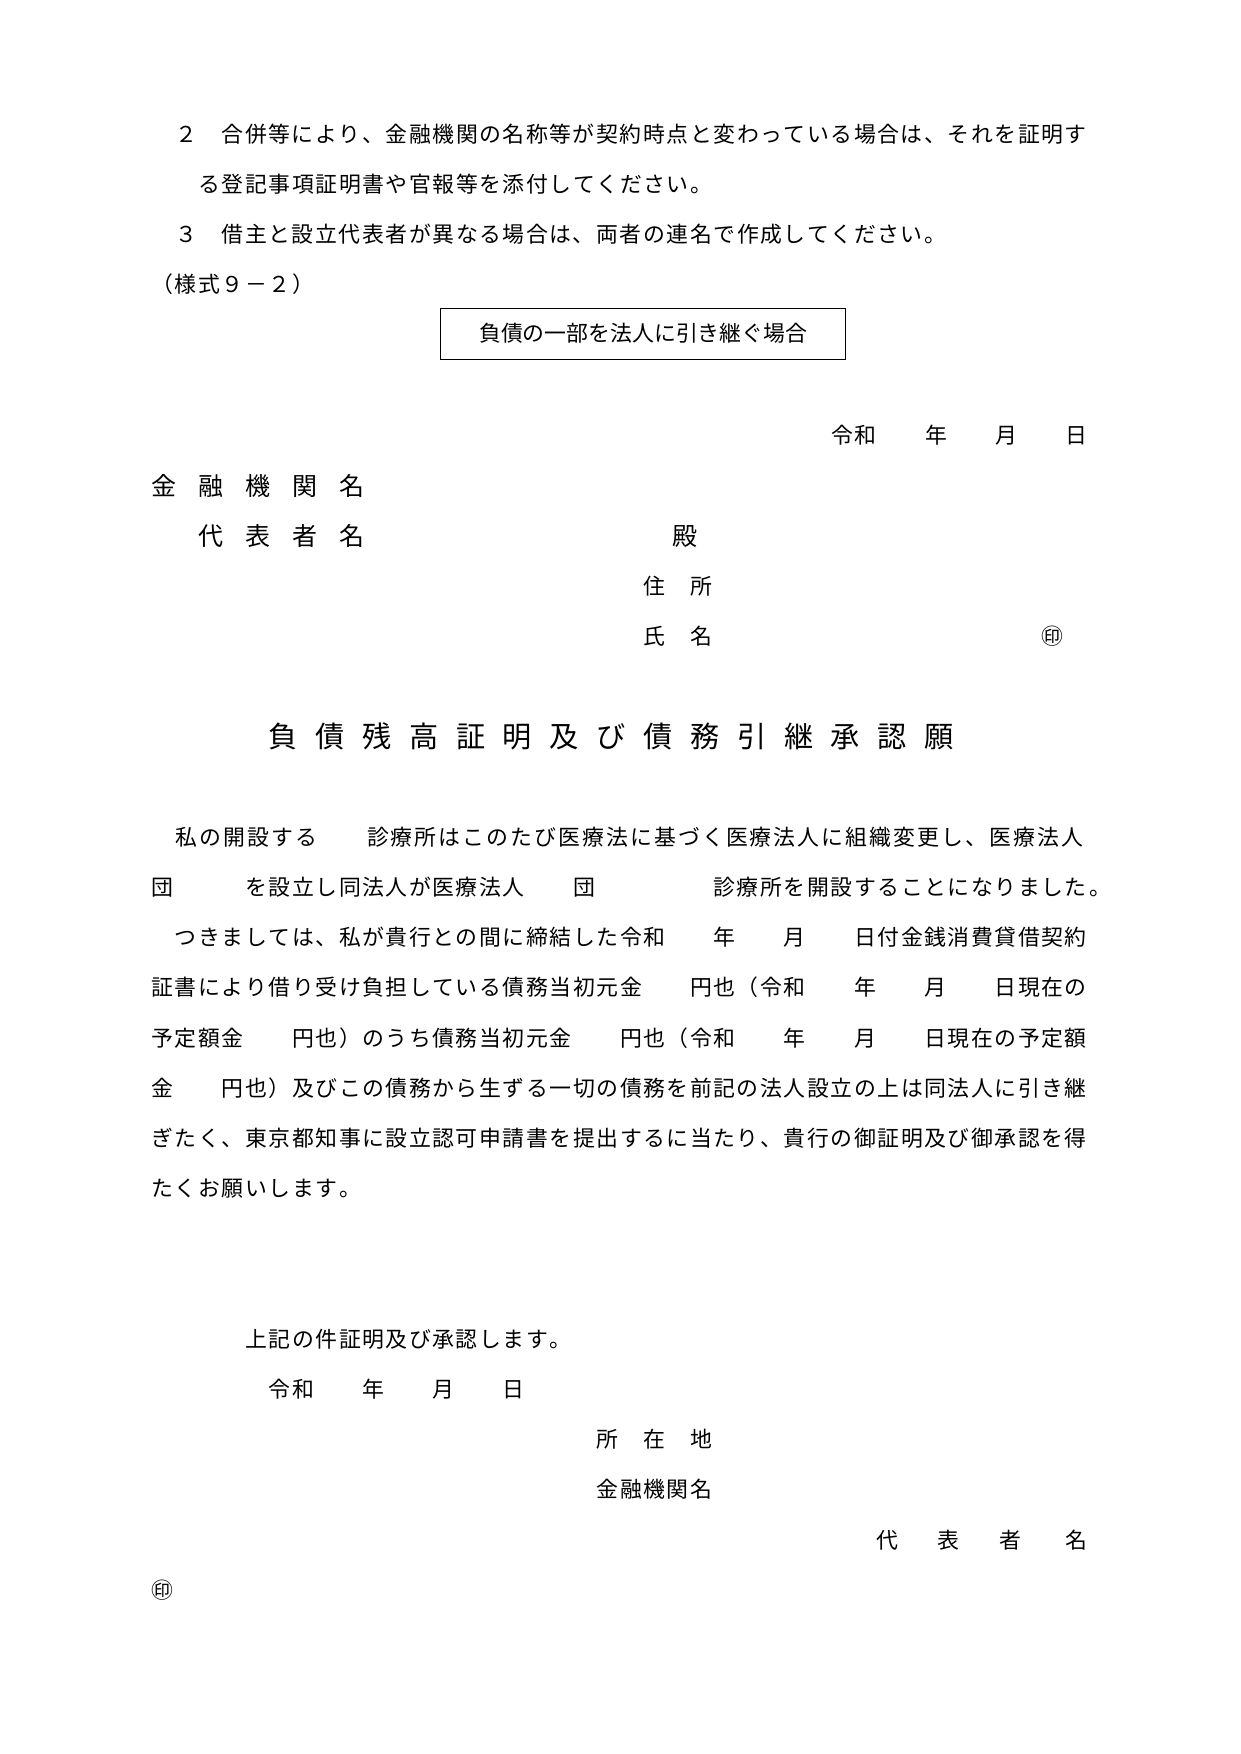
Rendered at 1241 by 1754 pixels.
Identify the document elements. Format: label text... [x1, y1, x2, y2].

text つきましては、私が貴行との間に締結した令和 年 月 日付金銭消費貸借契約証書により借り受け負担している債務当初元金 円也（令和 年 月 日現在の予定額金 円也）のうち債務当初元金 円也（令和 年 月 日現在の予定額 金 円也）及びこの債務から生ずる一切の債務を前記の法人設立の上は同法人に引き継ぎたく、東京都知事に設立認可申請書を提出するに当たり、貴行の御証明及び御承認を得たくお願いします。 [151, 911, 1089, 1212]
text ３ 借主と設立代表者が異なる場合は、両者の連名で作成してください。 [175, 208, 1089, 258]
text 代表者名 ㊞ [151, 1513, 1089, 1614]
text （様式９－２） [151, 258, 1089, 308]
text ２ 合併等により、金融機関の名称等が契約時点と変わっている場合は、それを証明する登記事項証明書や官報等を添付してください。 [175, 108, 1089, 208]
text 金融機関名 [151, 1463, 1089, 1513]
text 氏 名 ㊞ [151, 610, 1089, 660]
text 上記の件証明及び承認します。 [151, 1313, 1089, 1363]
text 令和 年 月 日 [151, 409, 1089, 459]
text 私の開設する 診療所はこのたび医療法に基づく医療法人に組織変更し、医療法人 団 を設立し同法人が医療法人 団 診療所を開設することになりました。 [151, 811, 1089, 911]
text 令和 年 月 日 [151, 1363, 1089, 1413]
text 所 在 地 [151, 1413, 1089, 1463]
text 負債残高証明及び債務引継承認願 [151, 710, 1089, 760]
text 金融機関名 [151, 459, 1089, 509]
text 住 所 [151, 559, 1089, 610]
text 代表者名 殿 [151, 509, 1089, 559]
